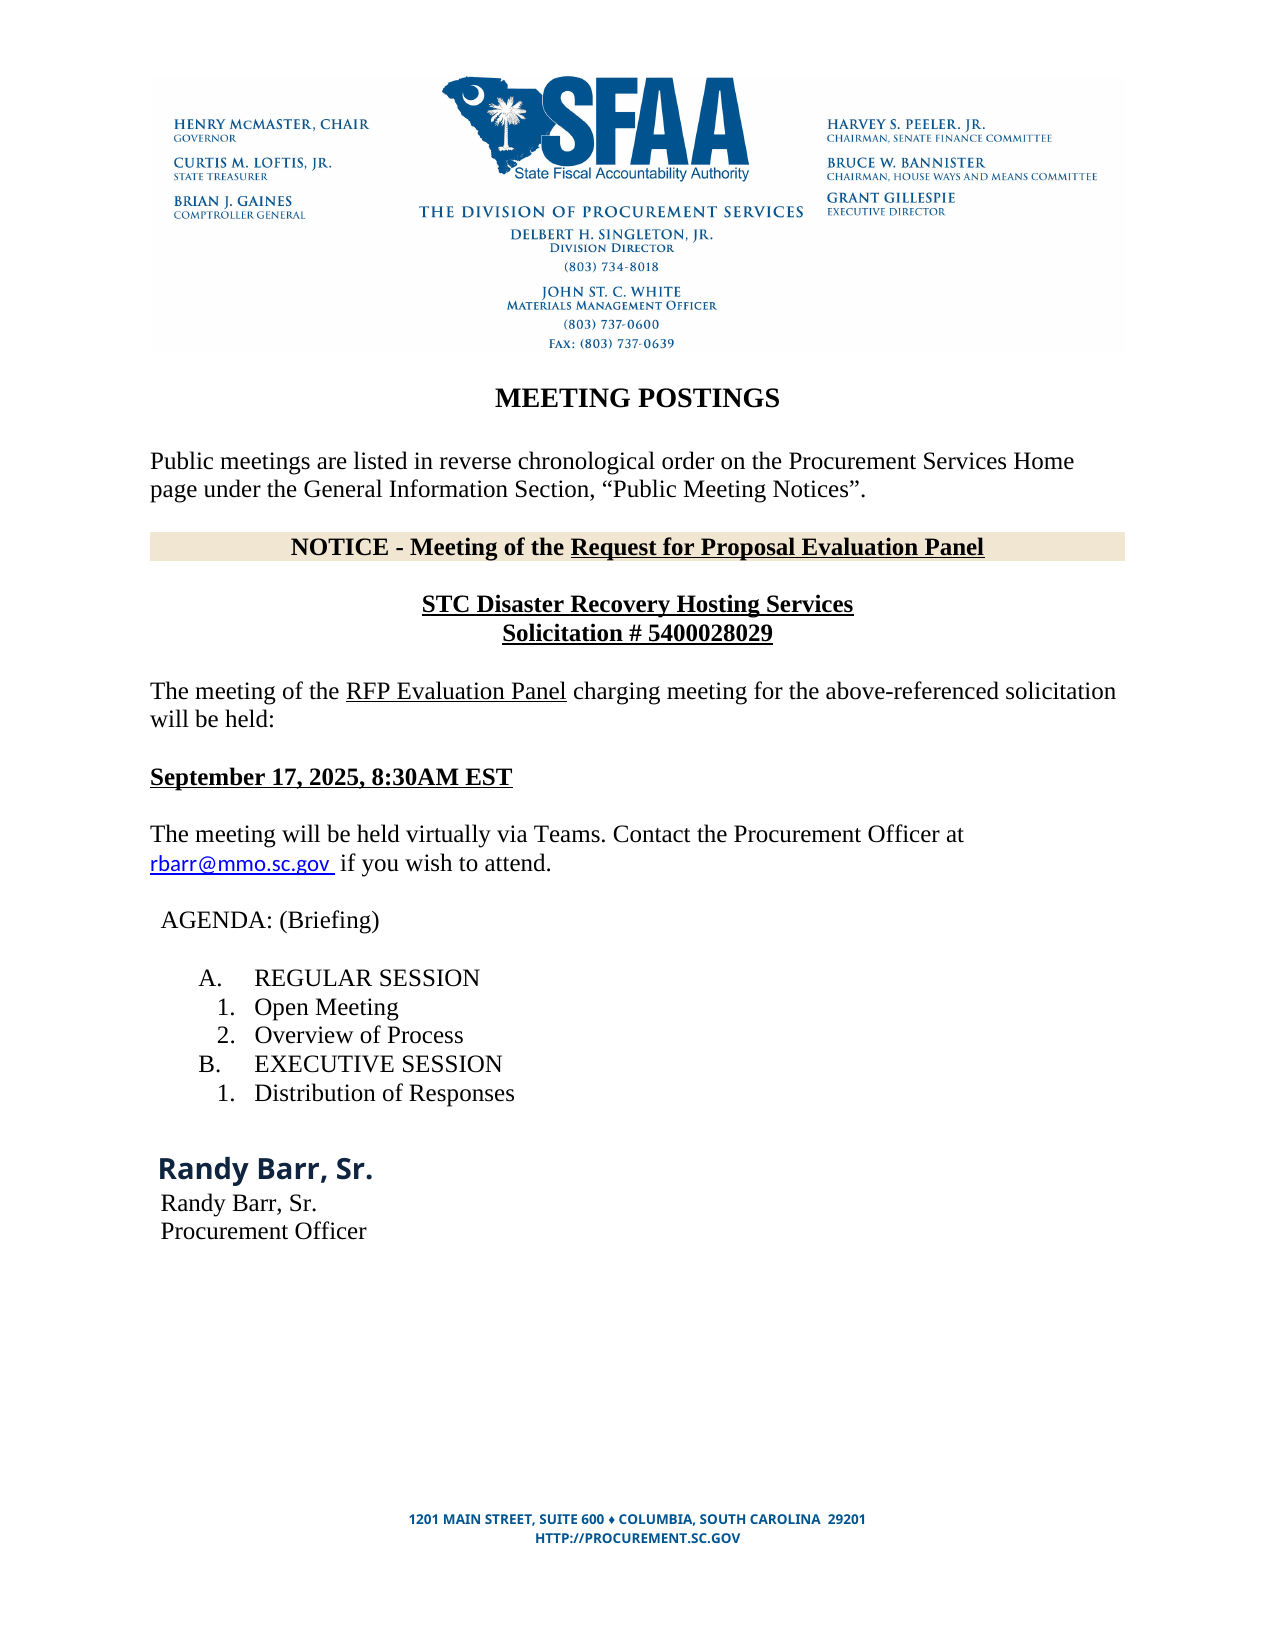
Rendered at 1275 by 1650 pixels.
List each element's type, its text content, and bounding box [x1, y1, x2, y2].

text September 17, 2025, 8:30AM EST [150, 762, 1125, 791]
text The meeting of the RFP Evaluation Panel charging meeting for the above-referenced solicitation will be held: [150, 676, 1125, 733]
text The meeting will be held virtually via Teams. Contact the Procurement Officer at rbarr@mmo.sc.gov if you wish to attend. [150, 819, 1125, 877]
text A. REGULAR SESSION [198, 963, 1127, 992]
text Public meetings are listed in reverse chronological order on the Procurement Services Home page under the General Information Section, “Public Meeting Notices”. [150, 446, 1125, 503]
text Randy Barr, Sr. [160, 1188, 588, 1217]
text 1. Open Meeting [217, 992, 1127, 1021]
text B. EXECUTIVE SESSION [198, 1049, 1127, 1078]
text 2. Overview of Process [217, 1021, 1127, 1049]
text AGENDA: (Briefing) [160, 906, 1127, 934]
text MEETING POSTINGS [150, 381, 1125, 413]
text STC Disaster Recovery Hosting Services Solicitation # 5400028029 [150, 589, 1125, 647]
text NOTICE - Meeting of the Request for Proposal Evaluation Panel [150, 532, 1125, 561]
text Procurement Officer [160, 1217, 588, 1246]
text Randy Barr, Sr. [150, 1148, 1125, 1188]
text 1. Distribution of Responses [217, 1078, 1127, 1107]
picture [150, 75, 1125, 353]
